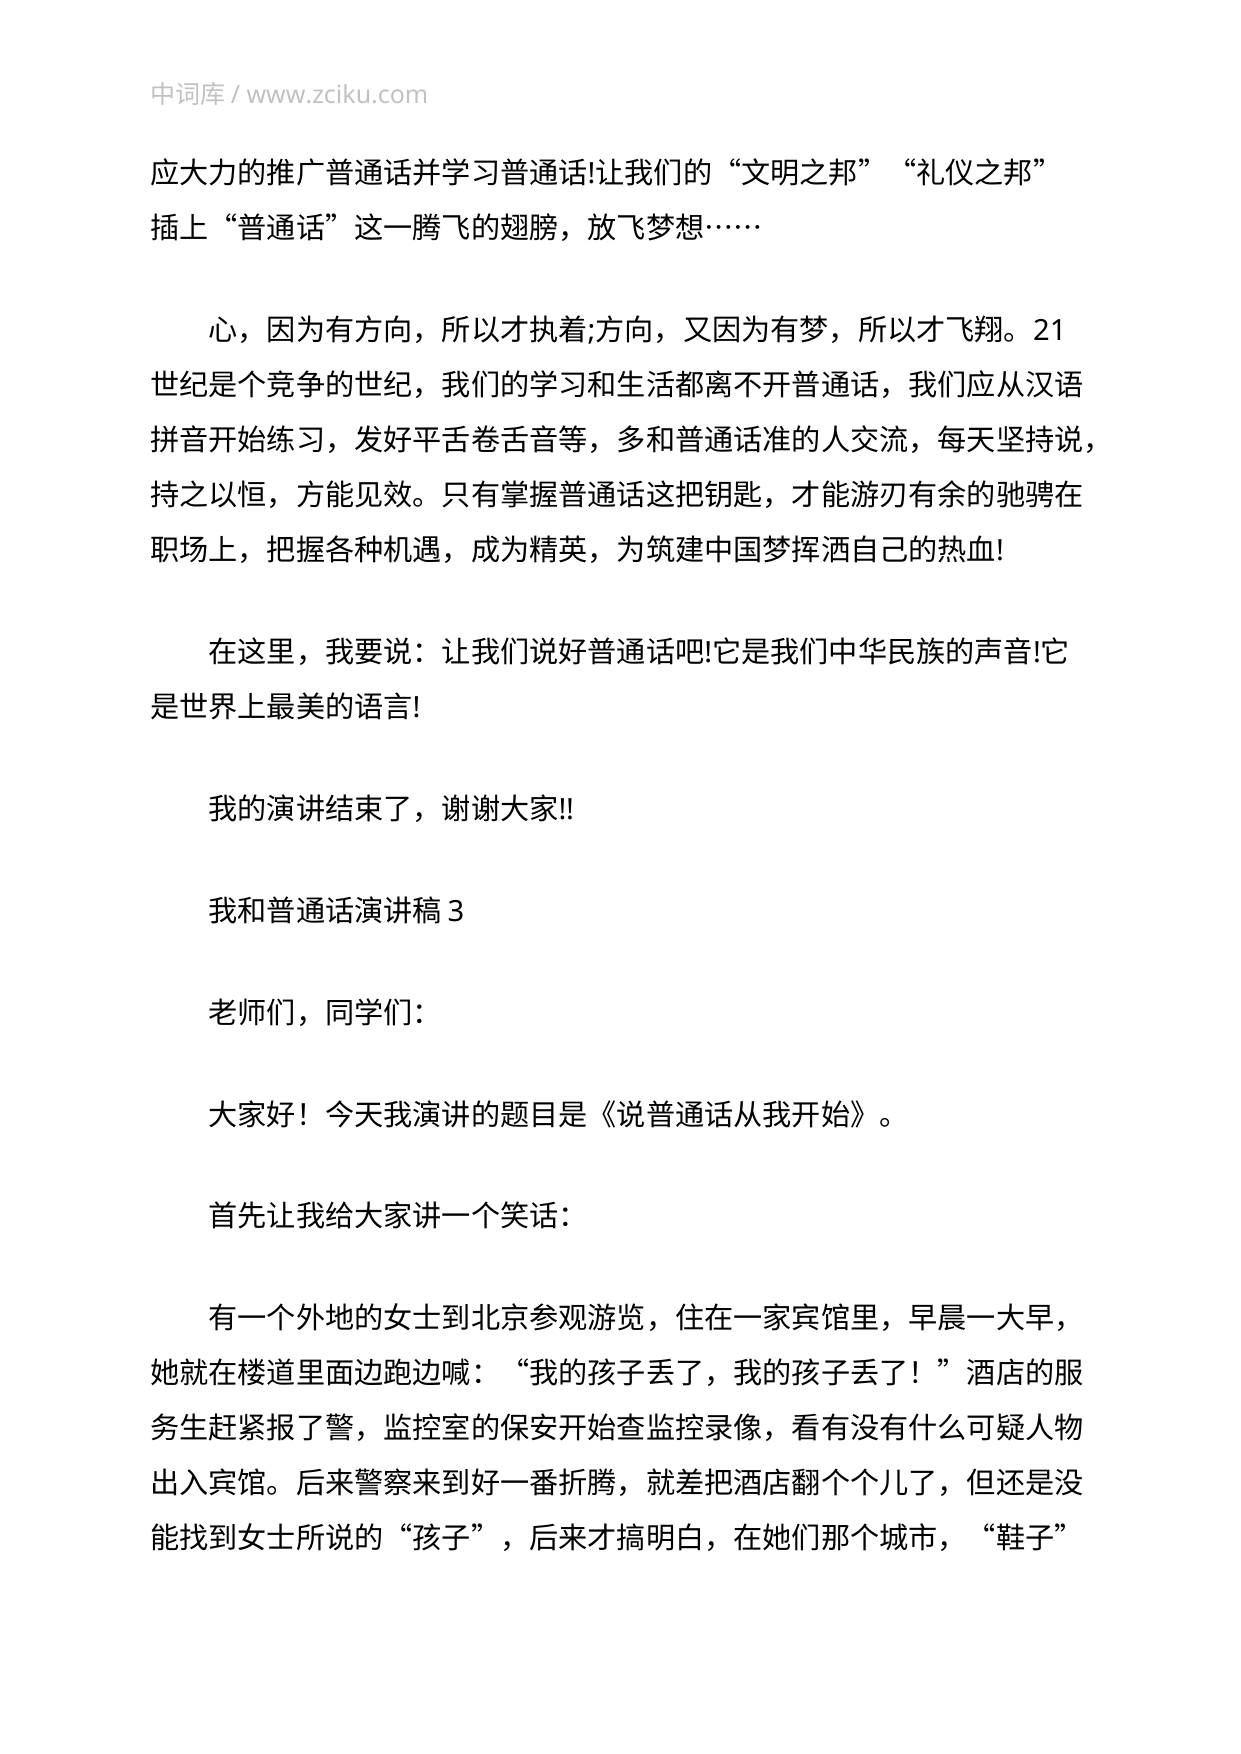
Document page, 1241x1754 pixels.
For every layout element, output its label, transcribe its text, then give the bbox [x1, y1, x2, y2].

text 我和普通话演讲稿3 [150, 887, 1090, 930]
text 老师们，同学们： [150, 989, 1090, 1032]
text 首先让我给大家讲一个笑话： [150, 1193, 1090, 1235]
text 我的演讲结束了，谢谢大家!! [150, 785, 1090, 828]
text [150, 150, 1090, 247]
text 心，因为有方向，所以才执着;方向，又因为有梦，所以才飞翔。21世纪是个竞争的世纪，我们的学习和生活都离不开普通话，我们应从汉语拼音开始练习，发好平舌卷舌音等，多和普通话准的人交流，每天坚持说，持之以恒，方能见效。只有掌握普通话这把钥匙，才能游刃有余的驰骋在职场上，把握各种机遇，成为精英，为筑建中国梦挥洒自己的热血! [150, 307, 1090, 569]
text 在这里，我要说：让我们说好普通话吧!它是我们中华民族的声音!它是世界上最美的语言! [150, 628, 1090, 726]
text 大家好！今天我演讲的题目是《说普通话从我开始》。 [150, 1091, 1090, 1133]
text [150, 1295, 1090, 1557]
